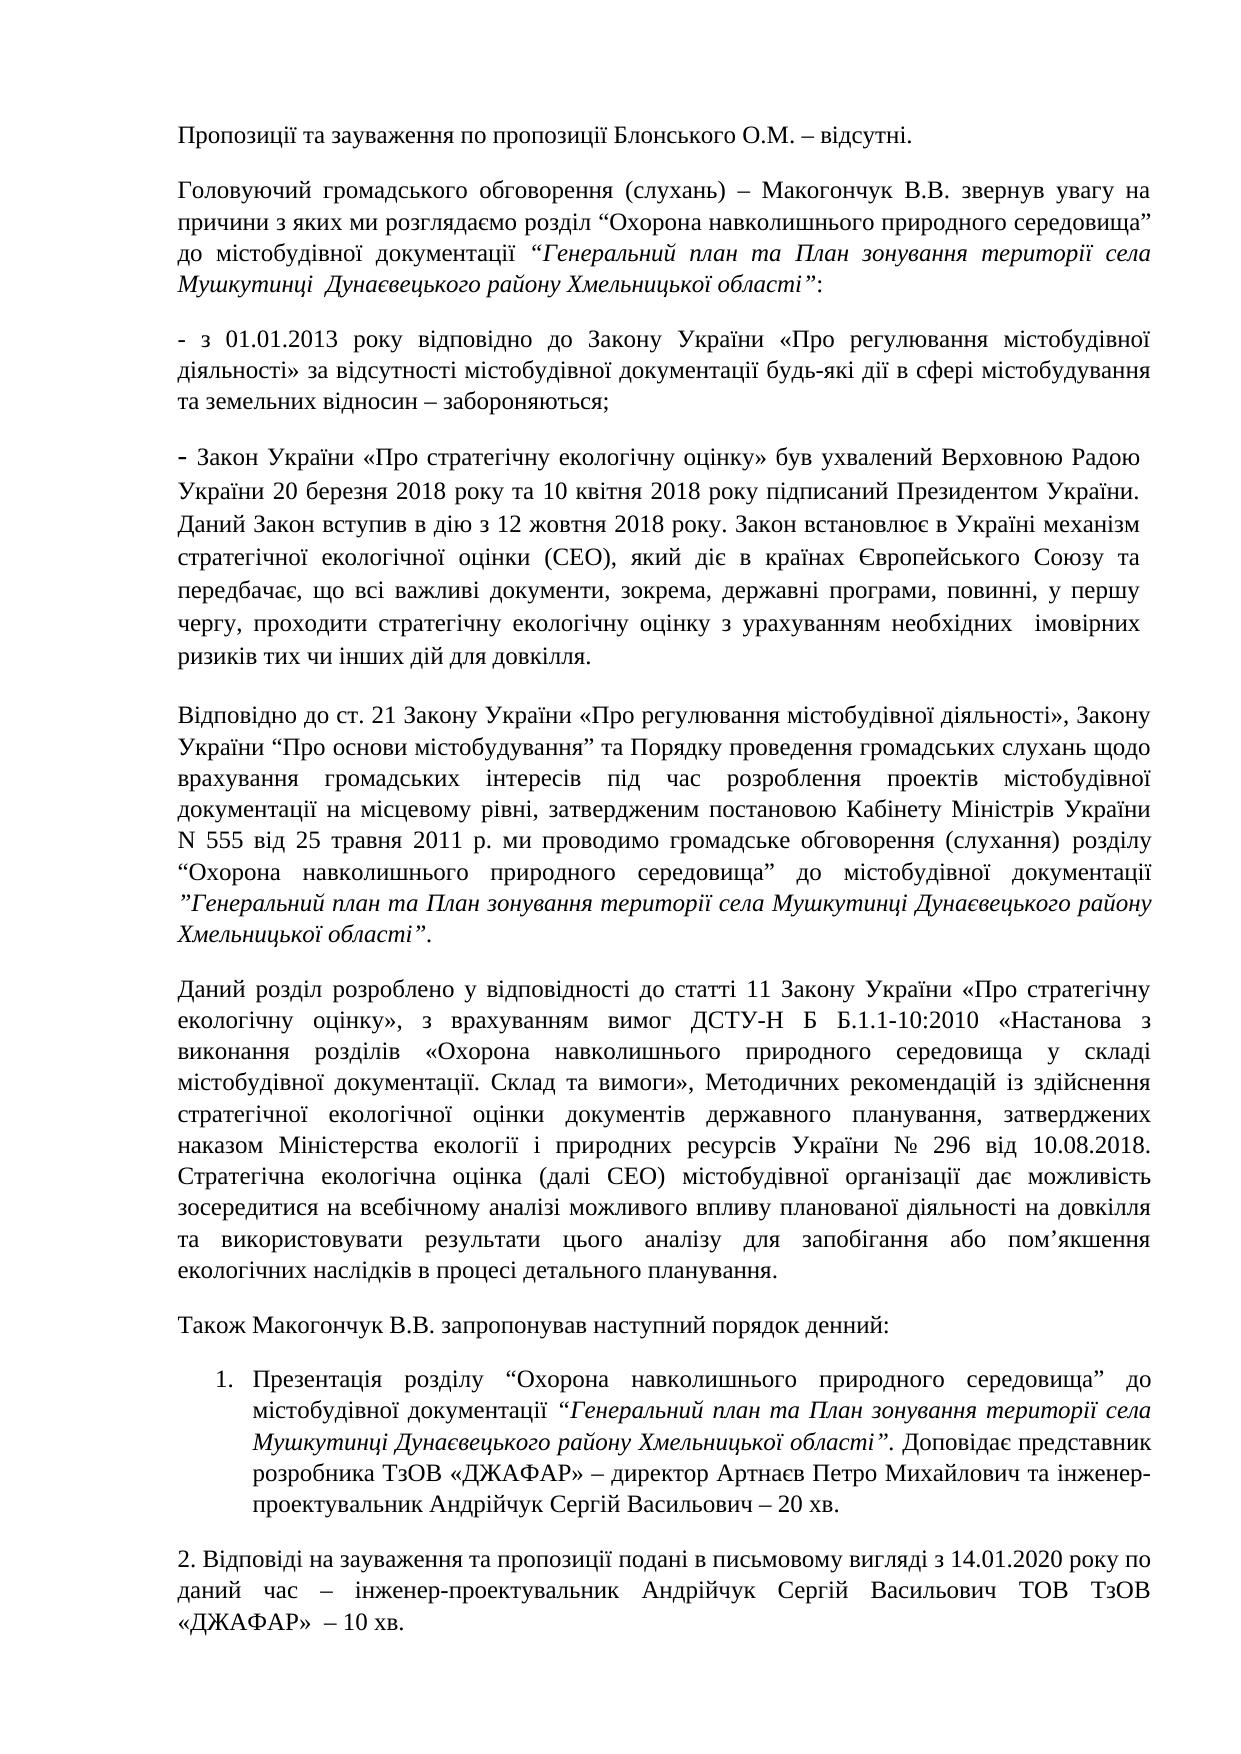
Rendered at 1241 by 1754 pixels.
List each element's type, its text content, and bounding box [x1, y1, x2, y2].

text - з 01.01.2013 року відповідно до Закону України «Про регулювання містобудівної діяльності» за відсутності містобудівної документації будь-які дії в сфері містобудування та земельних відносин – забороняються; [177, 321, 1152, 415]
text 2. Відповіді на зауваження та пропозиції подані в письмовому вигляді з 14.01.2020 року по даний час – інженер-проектувальник Андрійчук Сергій Васильович ТОВ ТзОВ «ДЖАФАР» – 10 хв. [177, 1542, 1152, 1635]
text - Закон України «Про стратегічну екологічну оцінку» був ухвалений Верховною Радою України 20 березня 2018 року та 10 квітня 2018 року підписаний Президентом України. Даний Закон вступив в дію з 12 жовтня 2018 року. Закон встановлює в Україні механізм стратегічної екологічної оцінки (СЕО), який діє в країнах Європейського Союзу та передбачає, що всі важливі документи, зокрема, державні програми, повинні, у першу чергу, проходити стратегічну екологічну оцінку з урахуванням необхідних імовірних ризиків тих чи інших дій для довкілля. [177, 438, 1141, 670]
text Також Макогончук В.В. запропонував наступний порядок денний: [177, 1307, 1152, 1338]
text Даний розділ розроблено у відповідності до статті 11 Закону України «Про стратегічну екологічну оцінку», з врахуванням вимог ДСТУ-Н Б Б.1.1-10:2010 «Настанова з виконання розділів «Охорона навколишнього природного середовища у складі містобудівної документації. Склад та вимоги», Методичних рекомендацій із здійснення стратегічної екологічної оцінки документів державного планування, затверджених наказом Міністерства екології і природних ресурсів України № 296 від 10.08.2018. Стратегічна екологічна оцінка (далі СЕО) містобудівної організації дає можливість зосередитися на всебічному аналізі можливого впливу планованої діяльності на довкілля та використовувати результати цього аналізу для запобігання або пом’якшення екологічних наслідків в процесі детального планування. [177, 971, 1152, 1284]
text Відповідно до ст. 21 Закону України «Про регулювання містобудівної діяльності», Закону України “Про основи містобудування” та Порядку проведення громадських слухань щодо врахування громадських інтересів під час розроблення проектів містобудівної документації на місцевому рівні, затвердженим постановою Кабінету Міністрів України N 555 від 25 травня 2011 р. ми проводимо громадське обговорення (слухання) розділу “Охорона навколишнього природного середовища” до містобудівної документації ”Генеральний план та План зонування території села Мушкутинці Дунаєвецького району Хмельницької області”. [177, 698, 1152, 948]
text Пропозиції та зауваження по пропозиції Блонського О.М. – відсутні. [177, 118, 1152, 149]
list Презентація розділу “Охорона навколишнього природного середовища” до містобудівної документації “Генеральний план та План зонування території села Мушкутинці Дунаєвецького району Хмельницької області”. Доповідає представник розробника ТзОВ «ДЖАФАР» – директор Артнаєв Петро Михайлович та інженер-проектувальник Андрійчук Сергій Васильович – 20 хв. [215, 1362, 1152, 1518]
text Головуючий громадського обговорення (слухань) – Макогончук В.В. звернув увагу на причини з яких ми розглядаємо розділ “Охорона навколишнього природного середовища” до містобудівної документації “Генеральний план та План зонування території села Мушкутинці Дунаєвецького району Хмельницької області”: [177, 173, 1152, 298]
